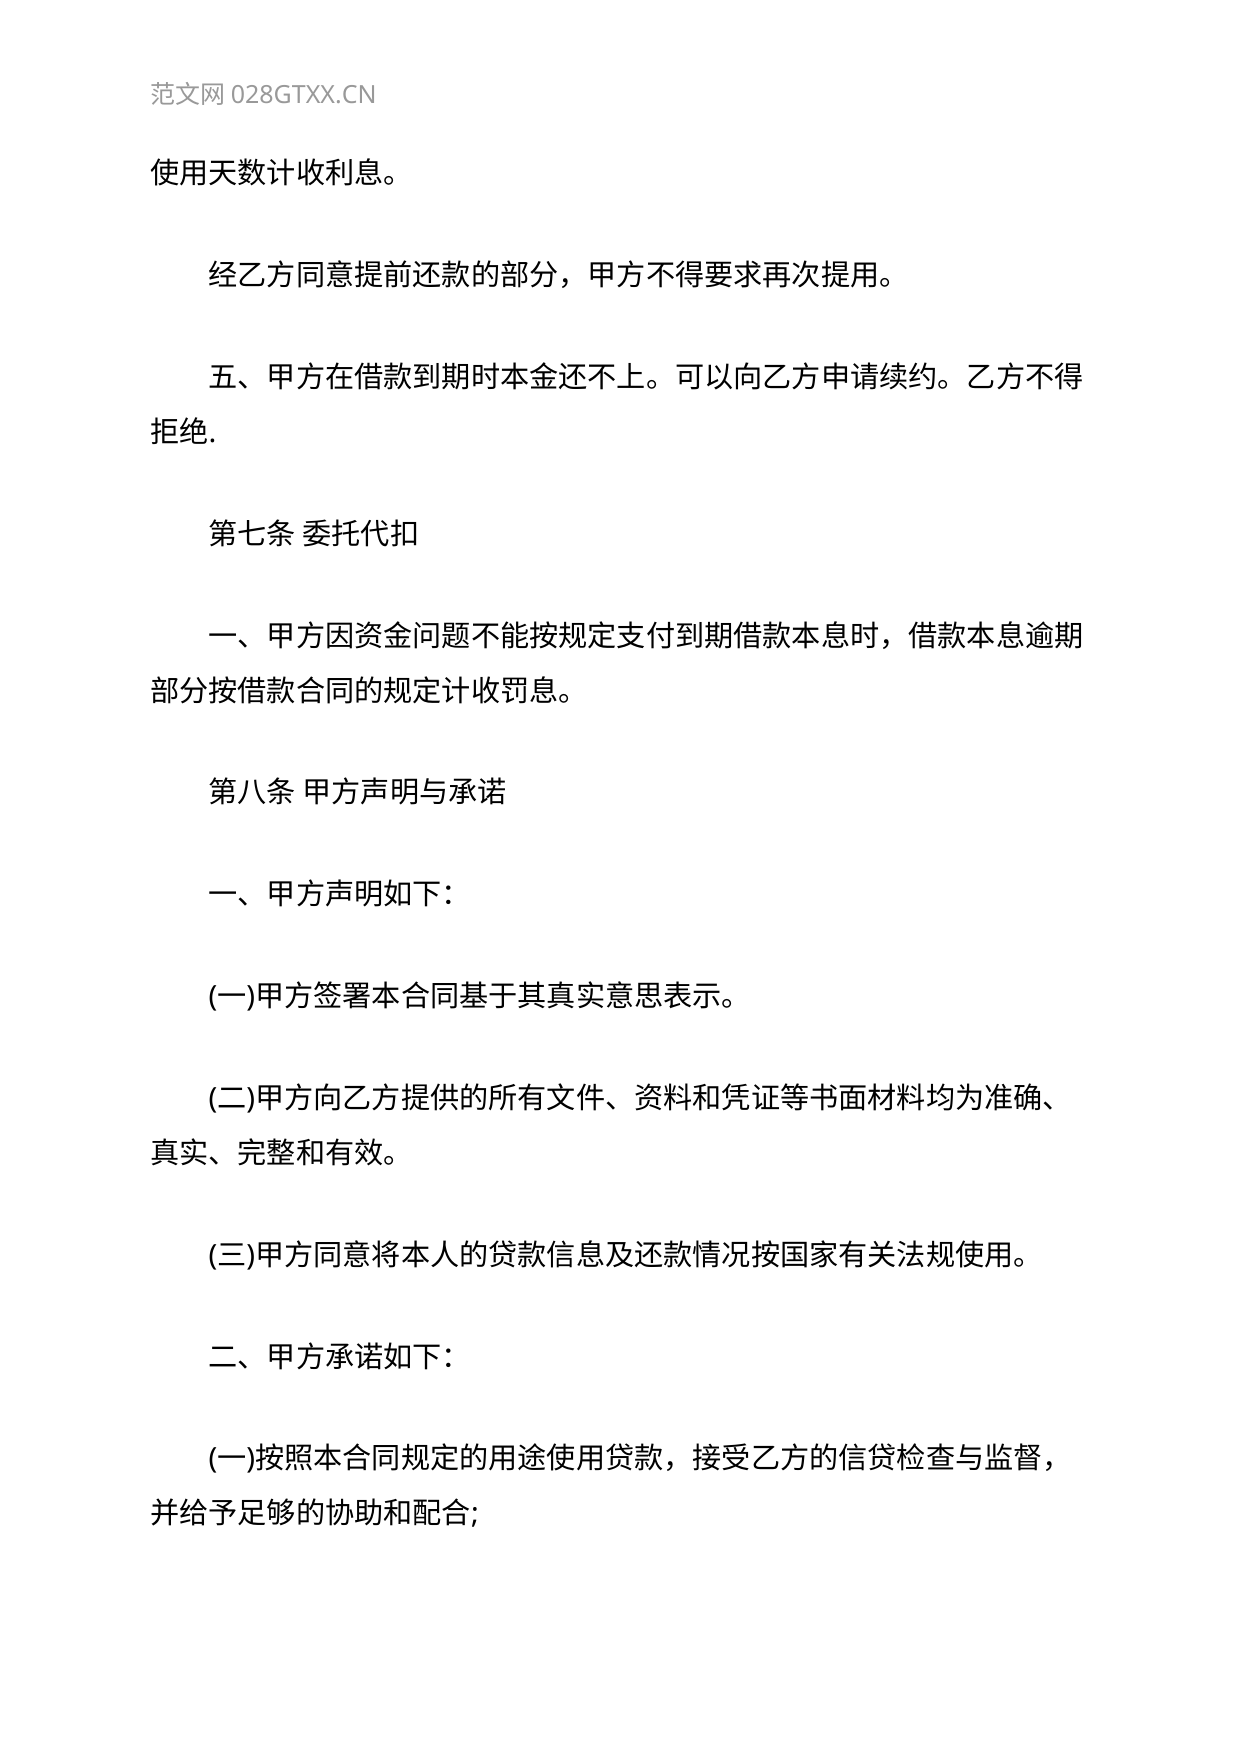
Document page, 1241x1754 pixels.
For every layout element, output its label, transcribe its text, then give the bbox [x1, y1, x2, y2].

text 第七条 委托代扣 [150, 510, 1090, 553]
text (一)按照本合同规定的用途使用贷款，接受乙方的信贷检查与监督，并给予足够的协助和配合; [150, 1435, 1090, 1532]
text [150, 150, 1090, 192]
text (三)甲方同意将本人的贷款信息及还款情况按国家有关法规使用。 [150, 1231, 1090, 1273]
text (一)甲方签署本合同基于其真实意思表示。 [150, 972, 1090, 1015]
text 第八条 甲方声明与承诺 [150, 769, 1090, 811]
text 一、甲方声明如下： [150, 871, 1090, 913]
text 一、甲方因资金问题不能按规定支付到期借款本息时，借款本息逾期部分按借款合同的规定计收罚息。 [150, 612, 1090, 709]
text 二、甲方承诺如下： [150, 1333, 1090, 1375]
text (二)甲方向乙方提供的所有文件、资料和凭证等书面材料均为准确、真实、完整和有效。 [150, 1074, 1090, 1172]
text 经乙方同意提前还款的部分，甲方不得要求再次提用。 [150, 252, 1090, 294]
text 五、甲方在借款到期时本金还不上。可以向乙方申请续约。乙方不得拒绝. [150, 353, 1090, 451]
